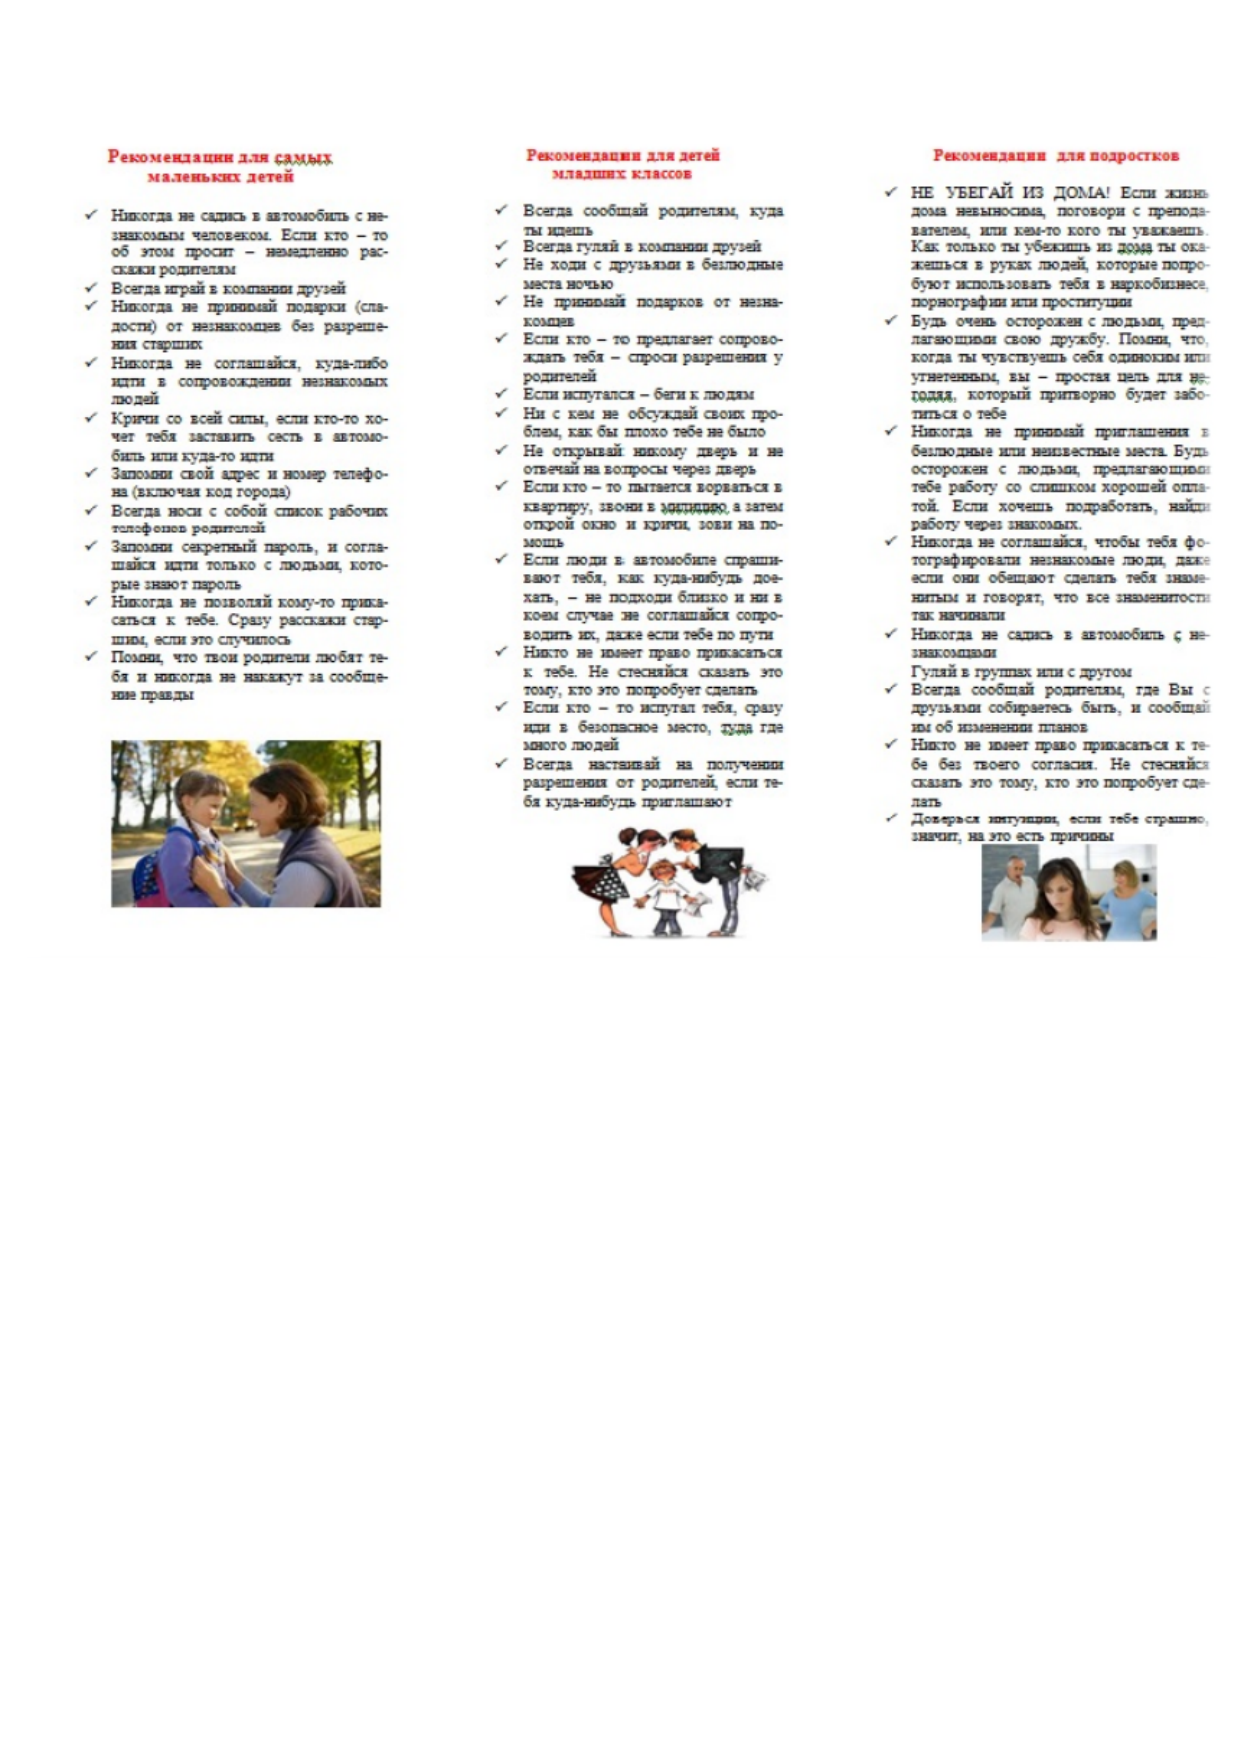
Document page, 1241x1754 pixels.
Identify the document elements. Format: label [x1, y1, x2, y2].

picture [47, 124, 1195, 929]
